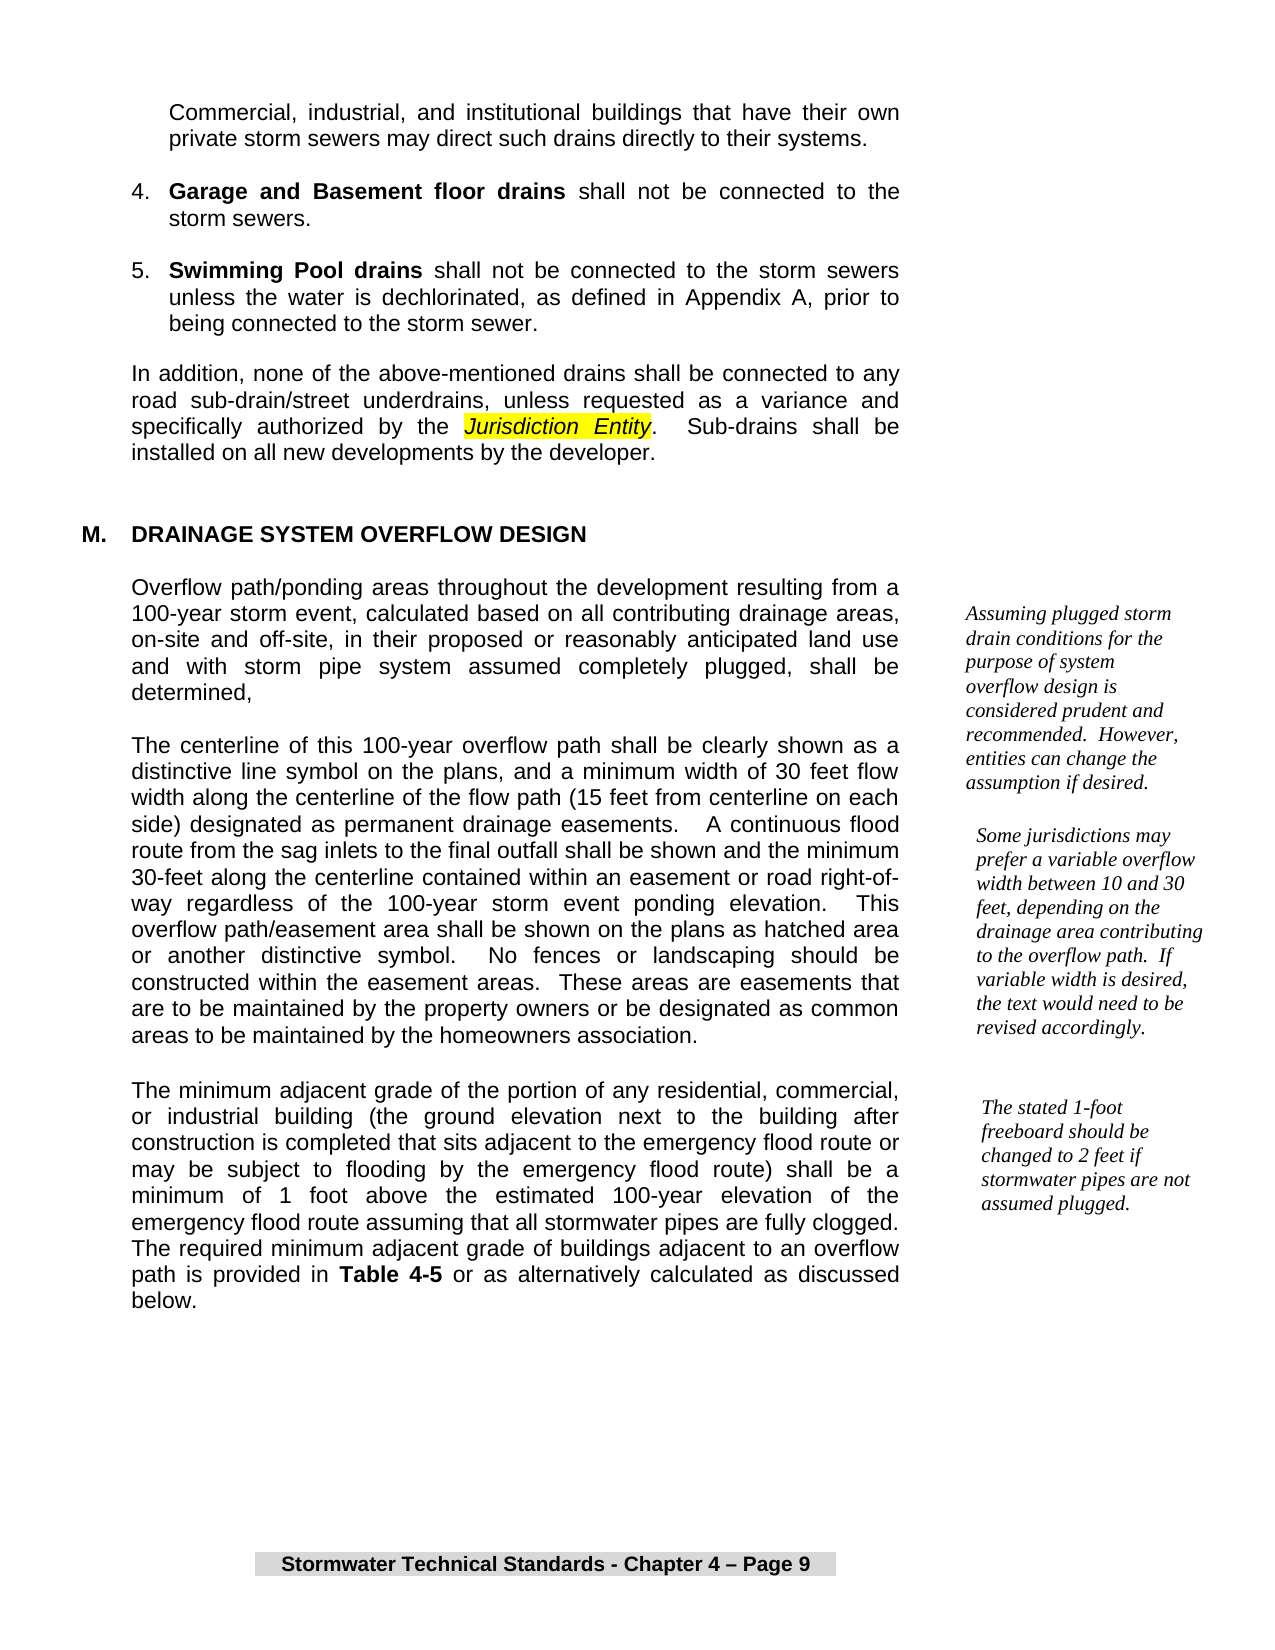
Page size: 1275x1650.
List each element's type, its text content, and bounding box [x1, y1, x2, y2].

text M. DRAINAGE SYSTEM OVERFLOW DESIGN [75, 521, 900, 547]
text 4. Garage and Basement floor drains shall not be connected to the storm sewers. [131, 178, 900, 231]
text The centerline of this 100-year overflow path shall be clearly shown as a distinctive line symbol on the plans, and a minimum width of 30 feet flow width along the centerline of the flow path (15 feet from centerline on each side) designated as permanent drainage easements. A continuous flood route from the sag inlets to the final outfall shall be shown and the minimum 30-feet along the centerline contained within an easement or road right-of-way regardless of the 100-year storm event ponding elevation. This overflow path/easement area shall be shown on the plans as hatched area or another distinctive symbol. No fences or landscaping should be constructed within the easement areas. These areas are easements that are to be maintained by the property owners or be designated as common areas to be maintained by the homeowners association. [131, 732, 900, 1048]
text 5. Swimming Pool drains shall not be connected to the storm sewers unless the water is dechlorinated, as defined in Appendix A, prior to being connected to the storm sewer. [131, 257, 900, 336]
text The minimum adjacent grade of the portion of any residential, commercial, or industrial building (the ground elevation next to the building after construction is completed that sits adjacent to the emergency flood route or may be subject to flooding by the emergency flood route) shall be a minimum of 1 foot above the estimated 100-year elevation of the emergency flood route assuming that all stormwater pipes are fully clogged. The required minimum adjacent grade of buildings adjacent to an overflow path is provided in Table 4-5 or as alternatively calculated as discussed below. [75, 1077, 900, 1314]
text Commercial, industrial, and institutional buildings that have their own private storm sewers may direct such drains directly to their systems. [131, 99, 900, 152]
text In addition, none of the above-mentioned drains shall be connected to any road sub-drain/street underdrains, unless requested as a variance and specifically authorized by the Jurisdiction Entity. Sub-drains shall be installed on all new developments by the developer. [131, 360, 900, 466]
text Overflow path/ponding areas throughout the development resulting from a 100-year storm event, calculated based on all contributing drainage areas, on-site and off-site, in their proposed or reasonably anticipated land use and with storm pipe system assumed completely plugged, shall be determined, [75, 573, 900, 705]
